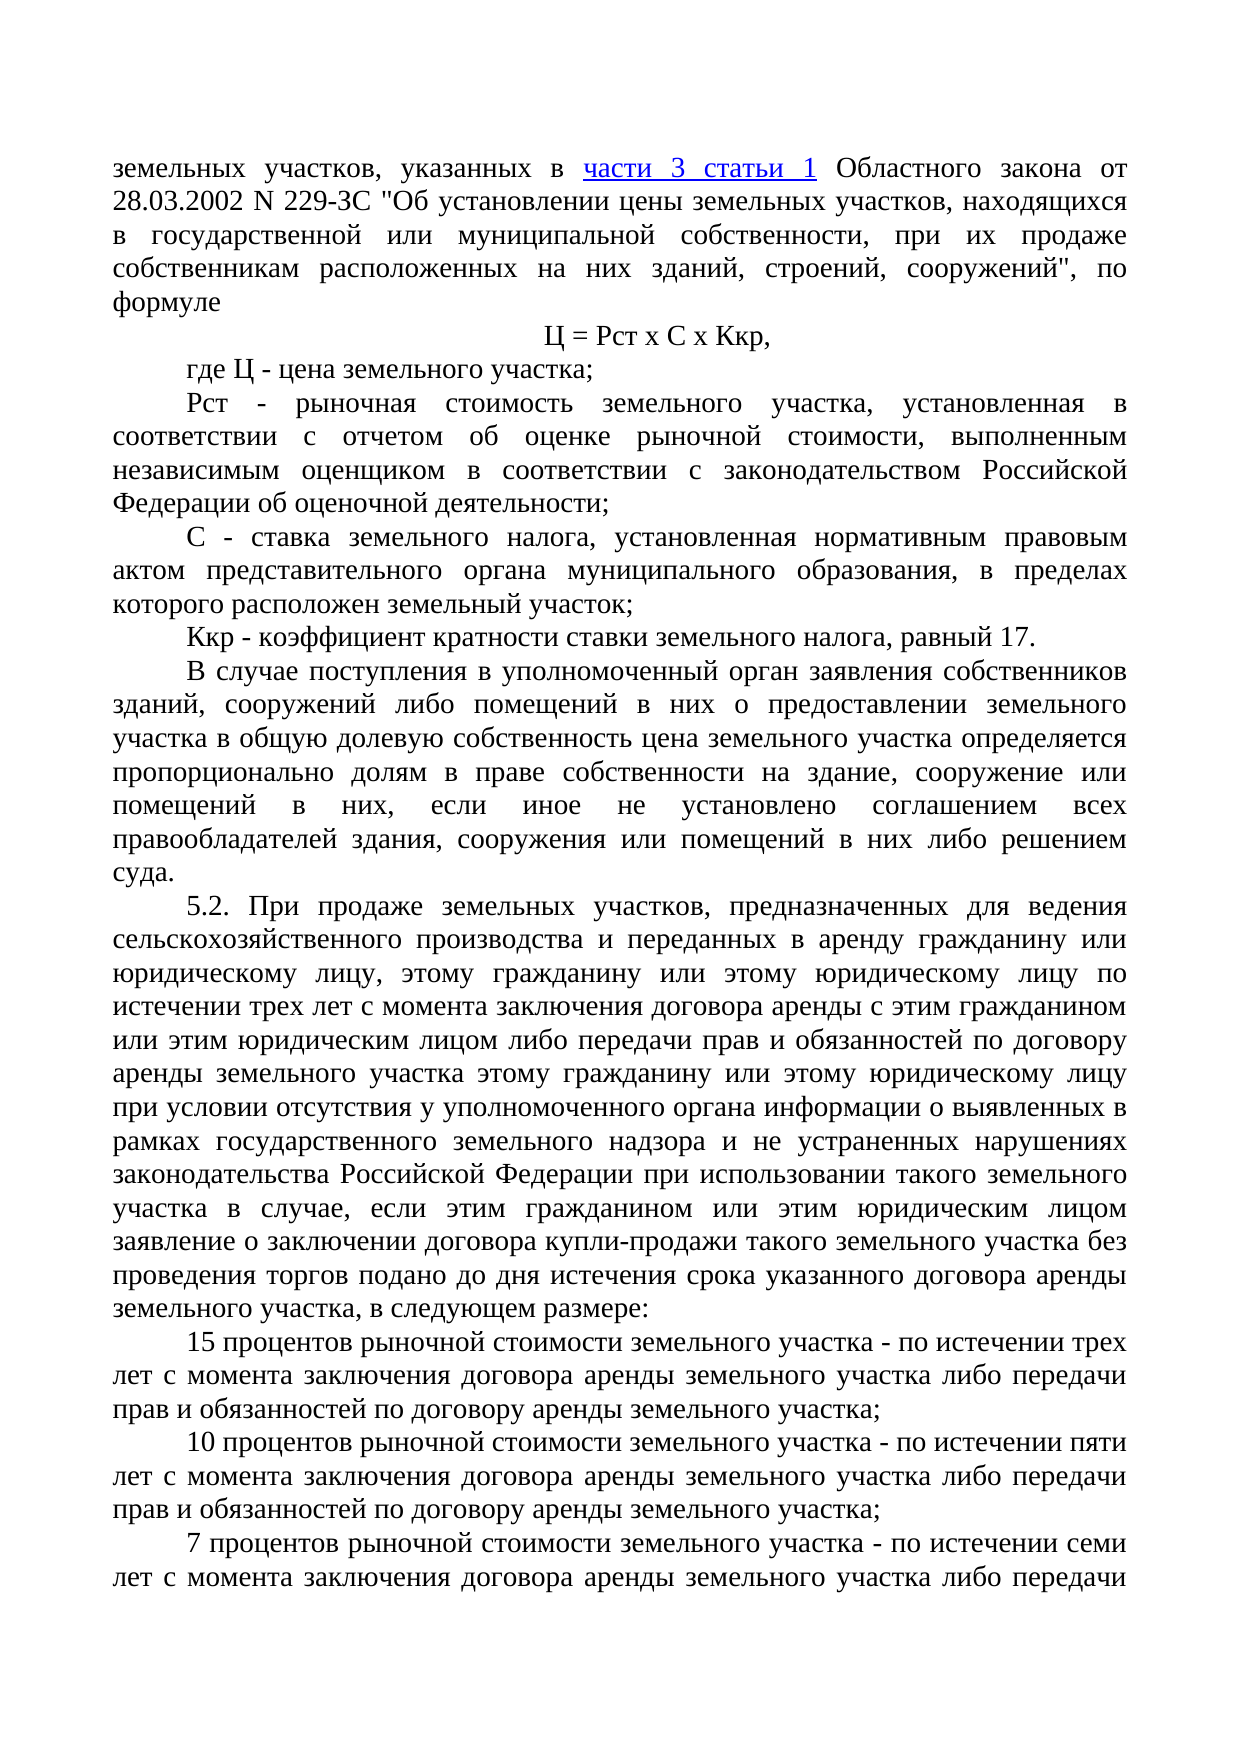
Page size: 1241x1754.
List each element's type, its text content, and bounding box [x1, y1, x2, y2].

text Ккр - коэффициент кратности ставки земельного налога, равный 17. [112, 619, 1128, 653]
text Рст - рыночная стоимость земельного участка, установленная в соответствии с отчетом об оценке рыночной стоимости, выполненным независимым оценщиком в соответствии с законодательством Российской Федерации об оценочной деятельности; [112, 385, 1128, 519]
text В случае поступления в уполномоченный орган заявления собственников зданий, сооружений либо помещений в них о предоставлении земельного участка в общую долевую собственность цена земельного участка определяется пропорционально долям в праве собственности на здание, сооружение или помещений в них, если иное не установлено соглашением всех правообладателей здания, сооружения или помещений в них либо решением суда. [112, 653, 1128, 888]
text где Ц - цена земельного участка; [112, 351, 1128, 385]
text 15 процентов рыночной стоимости земельного участка - по истечении трех лет с момента заключения договора аренды земельного участка либо передачи прав и обязанностей по договору аренды земельного участка; [112, 1324, 1128, 1424]
text Ц = Рст х С х Ккр, [112, 318, 1128, 351]
text земельных участков, указанных в части 3 статьи 1 Областного закона от 28.03.2002 N 229-ЗС "Об установлении цены земельных участков, находящихся в государственной или муниципальной собственности, при их продаже собственникам расположенных на них зданий, строений, сооружений", по формуле [112, 150, 1128, 318]
text 10 процентов рыночной стоимости земельного участка - по истечении пяти лет с момента заключения договора аренды земельного участка либо передачи прав и обязанностей по договору аренды земельного участка; [112, 1424, 1128, 1525]
text 5.2. При продаже земельных участков, предназначенных для ведения сельскохозяйственного производства и переданных в аренду гражданину или юридическому лицу, этому гражданину или этому юридическому лицу по истечении трех лет с момента заключения договора аренды с этим гражданином или этим юридическим лицом либо передачи прав и обязанностей по договору аренды земельного участка этому гражданину или этому юридическому лицу при условии отсутствия у уполномоченного органа информации о выявленных в рамках государственного земельного надзора и не устраненных нарушениях законодательства Российской Федерации при использовании такого земельного участка в случае, если этим гражданином или этим юридическим лицом заявление о заключении договора купли-продажи такого земельного участка без проведения торгов подано до дня истечения срока указанного договора аренды земельного участка, в следующем размере: [112, 888, 1128, 1324]
text С - ставка земельного налога, установленная нормативным правовым актом представительного органа муниципального образования, в пределах которого расположен земельный участок; [112, 519, 1128, 619]
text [112, 1525, 1128, 1592]
